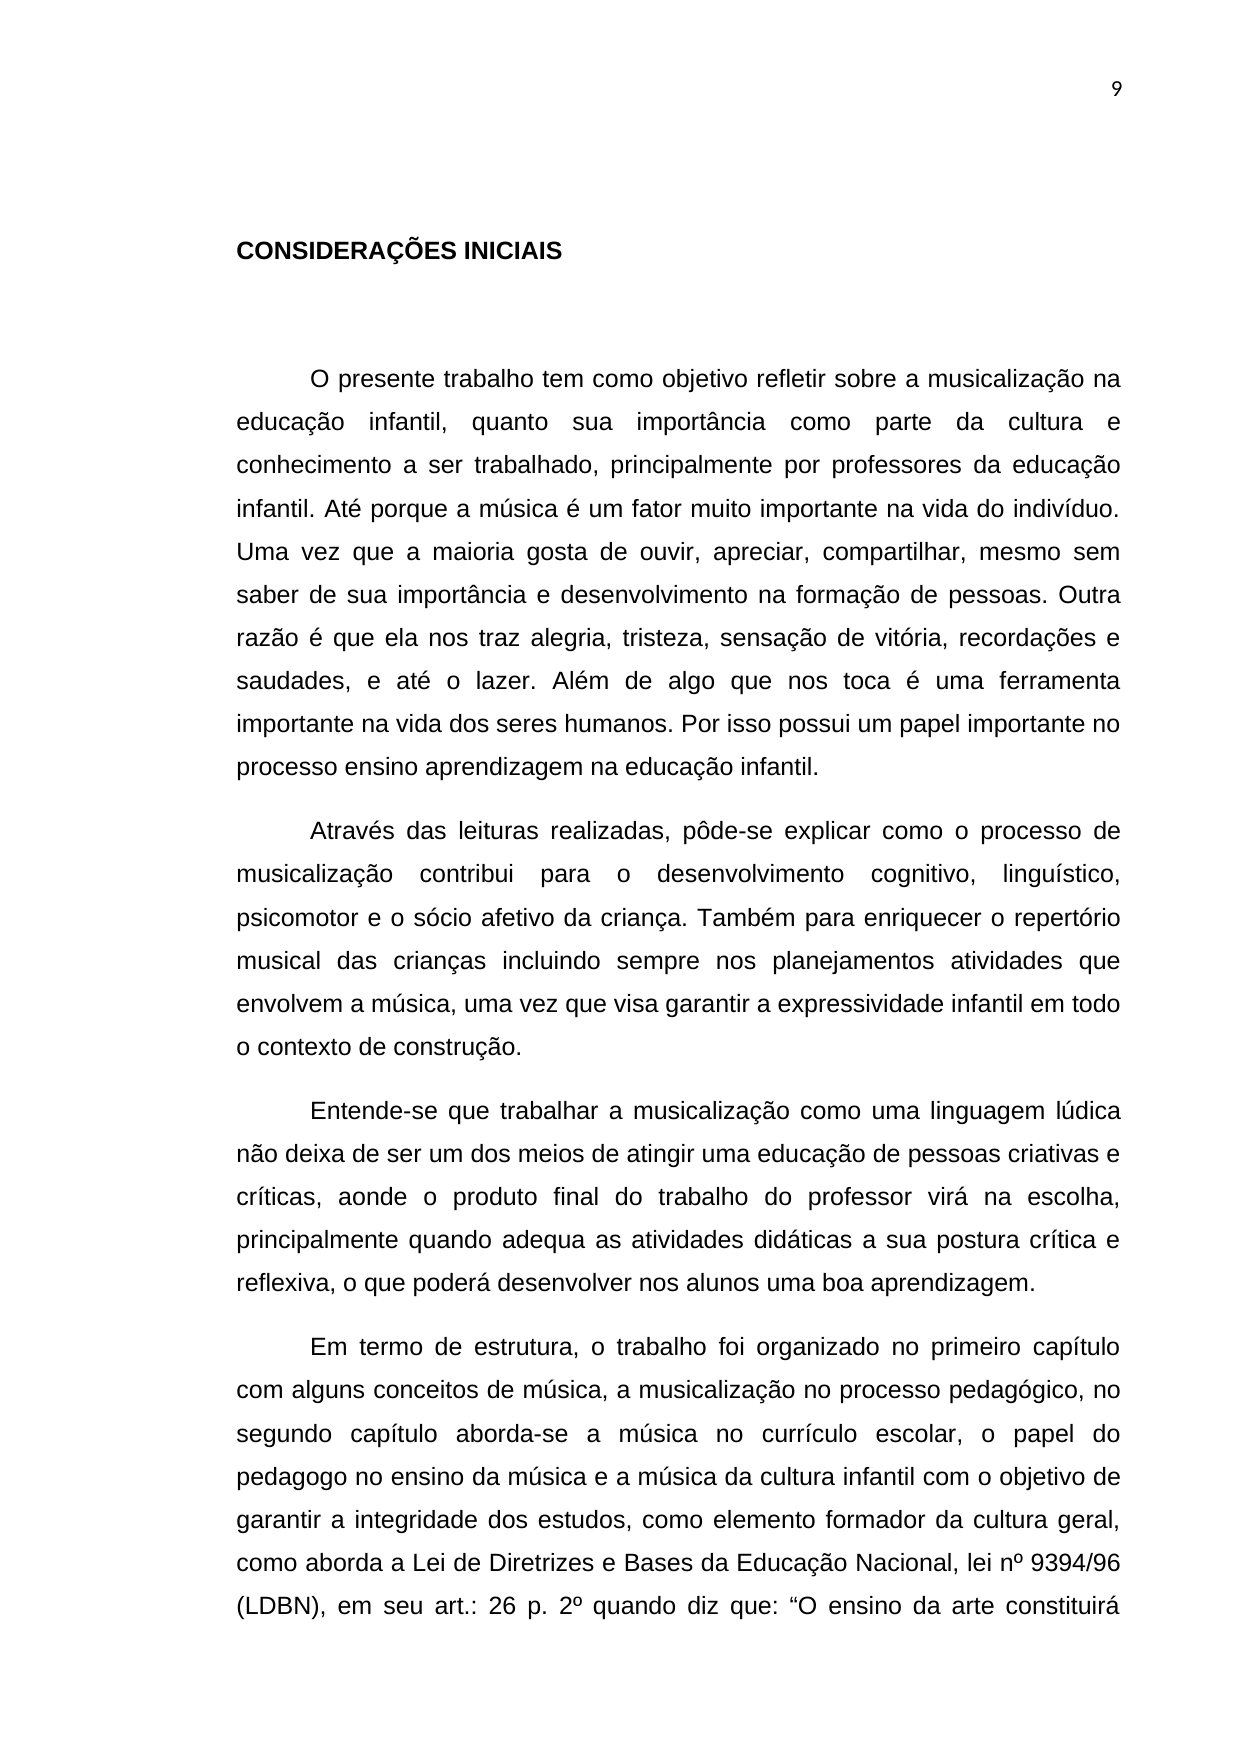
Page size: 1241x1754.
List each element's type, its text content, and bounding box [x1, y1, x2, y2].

text CONSIDERAÇÕES INICIAIS [236, 236, 1122, 265]
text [236, 1332, 1122, 1620]
text O presente trabalho tem como objetivo refletir sobre a musicalização na educação infantil, quanto sua importância como parte da cultura e conhecimento a ser trabalhado, principalmente por professores da educação infantil. Até porque a música é um fator muito importante na vida do indivíduo. Uma vez que a maioria gosta de ouvir, apreciar, compartilhar, mesmo sem saber de sua importância e desenvolvimento na formação de pessoas. Outra razão é que ela nos traz alegria, tristeza, sensação de vitória, recordações e saudades, e até o lazer. Além de algo que nos toca é uma ferramenta importante na vida dos seres humanos. Por isso possui um papel importante no processo ensino aprendizagem na educação infantil. [236, 364, 1122, 781]
text Entende-se que trabalhar a musicalização como uma linguagem lúdica não deixa de ser um dos meios de atingir uma educação de pessoas criativas e críticas, aonde o produto final do trabalho do professor virá na escolha, principalmente quando adequa as atividades didáticas a sua postura crítica e reflexiva, o que poderá desenvolver nos alunos uma boa aprendizagem. [236, 1096, 1122, 1297]
text Através das leituras realizadas, pôde-se explicar como o processo de musicalização contribui para o desenvolvimento cognitivo, linguístico, psicomotor e o sócio afetivo da criança. Também para enriquecer o repertório musical das crianças incluindo sempre nos planejamentos atividades que envolvem a música, uma vez que visa garantir a expressividade infantil em todo o contexto de construção. [236, 816, 1122, 1061]
